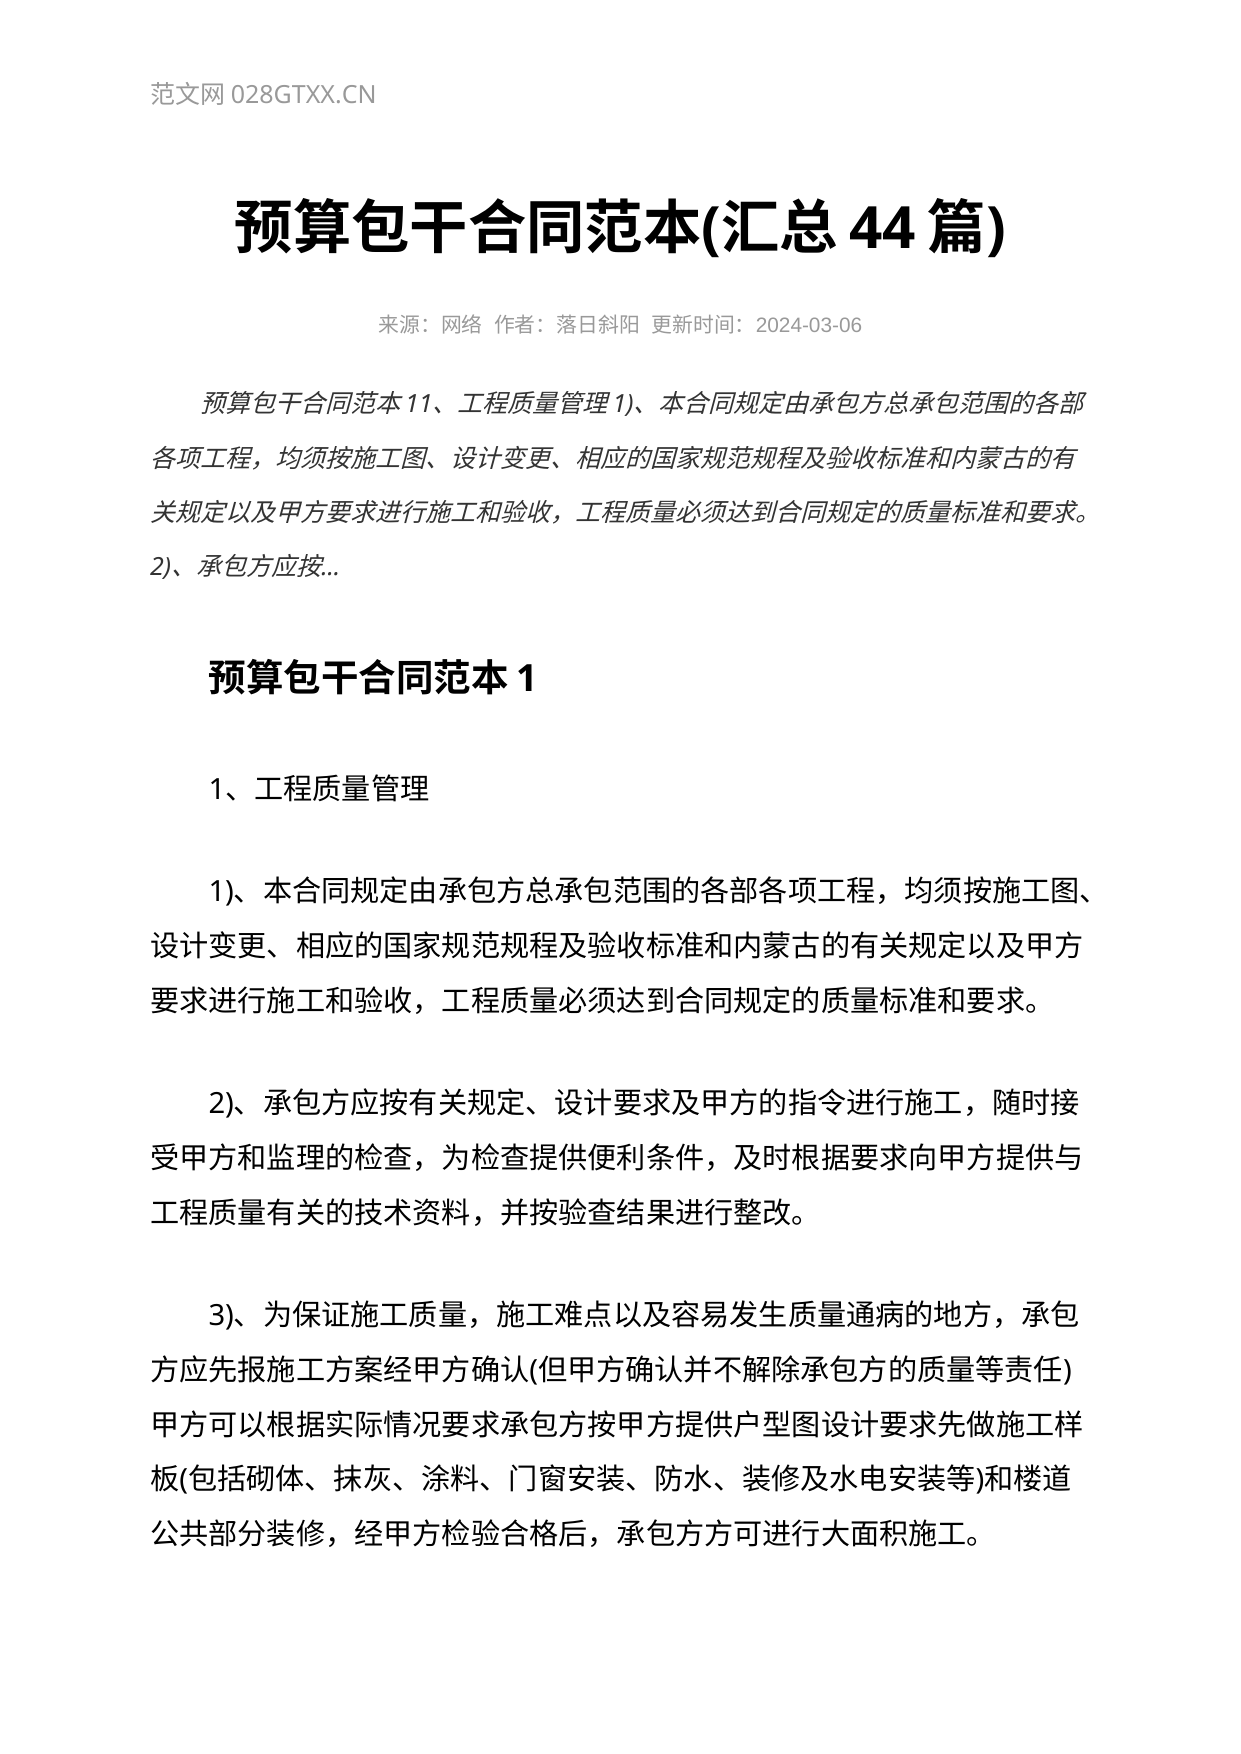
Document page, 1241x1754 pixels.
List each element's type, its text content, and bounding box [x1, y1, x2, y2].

text 来源：网络 作者：落日斜阳 更新时间：2024-03-06 [150, 313, 1090, 337]
text 1)、本合同规定由承包方总承包范围的各部各项工程，均须按施工图、设计变更、相应的国家规范规程及验收标准和内蒙古的有关规定以及甲方要求进行施工和验收，工程质量必须达到合同规定的质量标准和要求。 [150, 868, 1090, 1020]
subtitle 预算包干合同范本(汇总44篇) [150, 181, 1090, 266]
text 1、工程质量管理 [150, 766, 1090, 808]
text 预算包干合同范本1 [150, 648, 1090, 703]
text 预算包干合同范本11、工程质量管理1)、本合同规定由承包方总承包范围的各部各项工程，均须按施工图、设计变更、相应的国家规范规程及验收标准和内蒙古的有关规定以及甲方要求进行施工和验收，工程质量必须达到合同规定的质量标准和要求。2)、承包方应按... [150, 384, 1090, 583]
text 3)、为保证施工质量，施工难点以及容易发生质量通病的地方，承包方应先报施工方案经甲方确认(但甲方确认并不解除承包方的质量等责任)甲方可以根据实际情况要求承包方按甲方提供户型图设计要求先做施工样板(包括砌体、抹灰、涂料、门窗安装、防水、装修及水电安装等)和楼道公共部分装修，经甲方检验合格后，承包方方可进行大面积施工。 [150, 1291, 1090, 1553]
text 2)、承包方应按有关规定、设计要求及甲方的指令进行施工，随时接受甲方和监理的检查，为检查提供便利条件，及时根据要求向甲方提供与工程质量有关的技术资料，并按验查结果进行整改。 [150, 1079, 1090, 1232]
